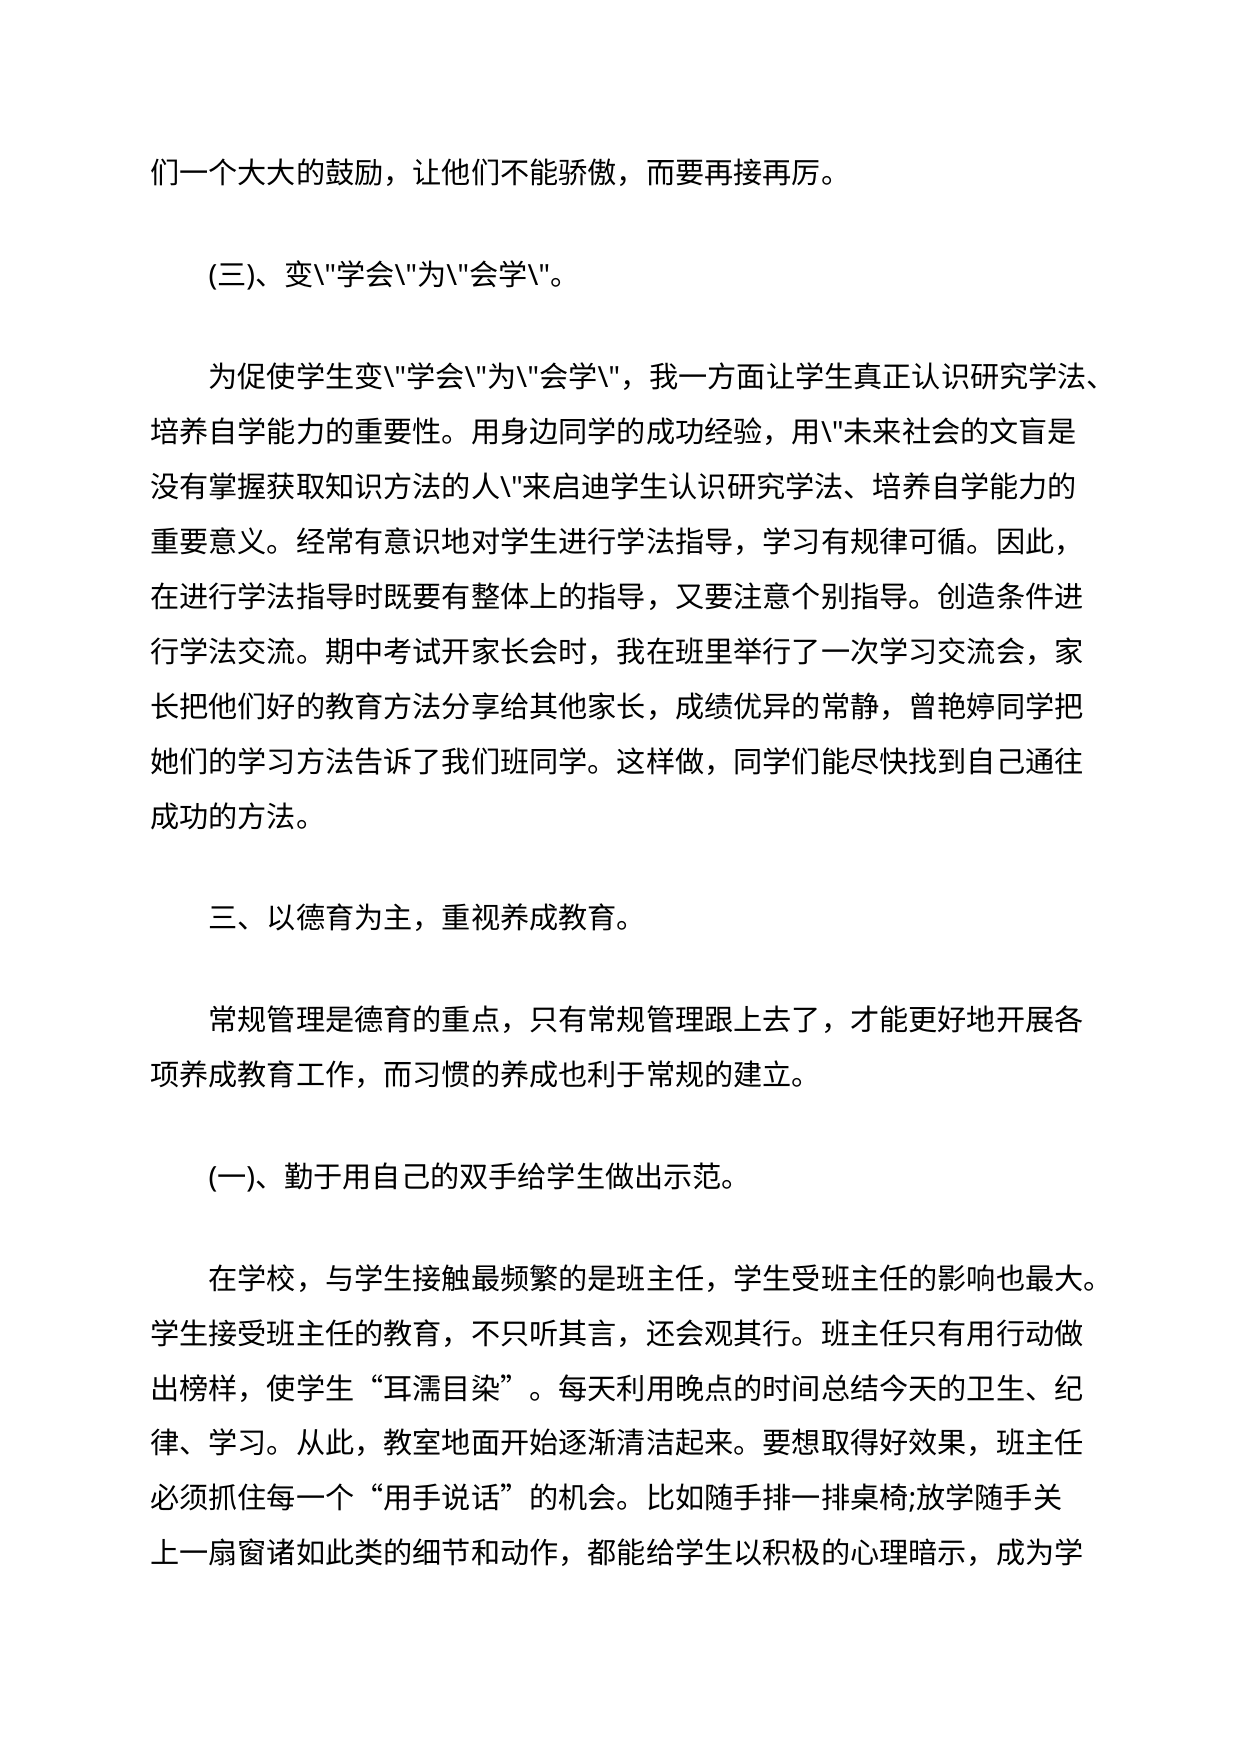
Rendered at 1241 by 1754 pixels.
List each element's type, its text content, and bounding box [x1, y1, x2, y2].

text 为促使学生变\"学会\"为\"会学\"，我一方面让学生真正认识研究学法、培养自学能力的重要性。用身边同学的成功经验，用\"未来社会的文盲是没有掌握获取知识方法的人\"来启迪学生认识研究学法、培养自学能力的重要意义。经常有意识地对学生进行学法指导，学习有规律可循。因此，在进行学法指导时既要有整体上的指导，又要注意个别指导。创造条件进行学法交流。期中考试开家长会时，我在班里举行了一次学习交流会，家长把他们好的教育方法分享给其他家长，成绩优异的常静，曾艳婷同学把她们的学习方法告诉了我们班同学。这样做，同学们能尽快找到自己通往成功的方法。 [150, 354, 1090, 836]
text (三)、变\"学会\"为\"会学\"。 [150, 252, 1090, 294]
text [150, 150, 1090, 192]
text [150, 1255, 1090, 1572]
text 常规管理是德育的重点，只有常规管理跟上去了，才能更好地开展各项养成教育工作，而习惯的养成也利于常规的建立。 [150, 997, 1090, 1094]
text (一)、勤于用自己的双手给学生做出示范。 [150, 1153, 1090, 1196]
text 三、以德育为主，重视养成教育。 [150, 895, 1090, 937]
